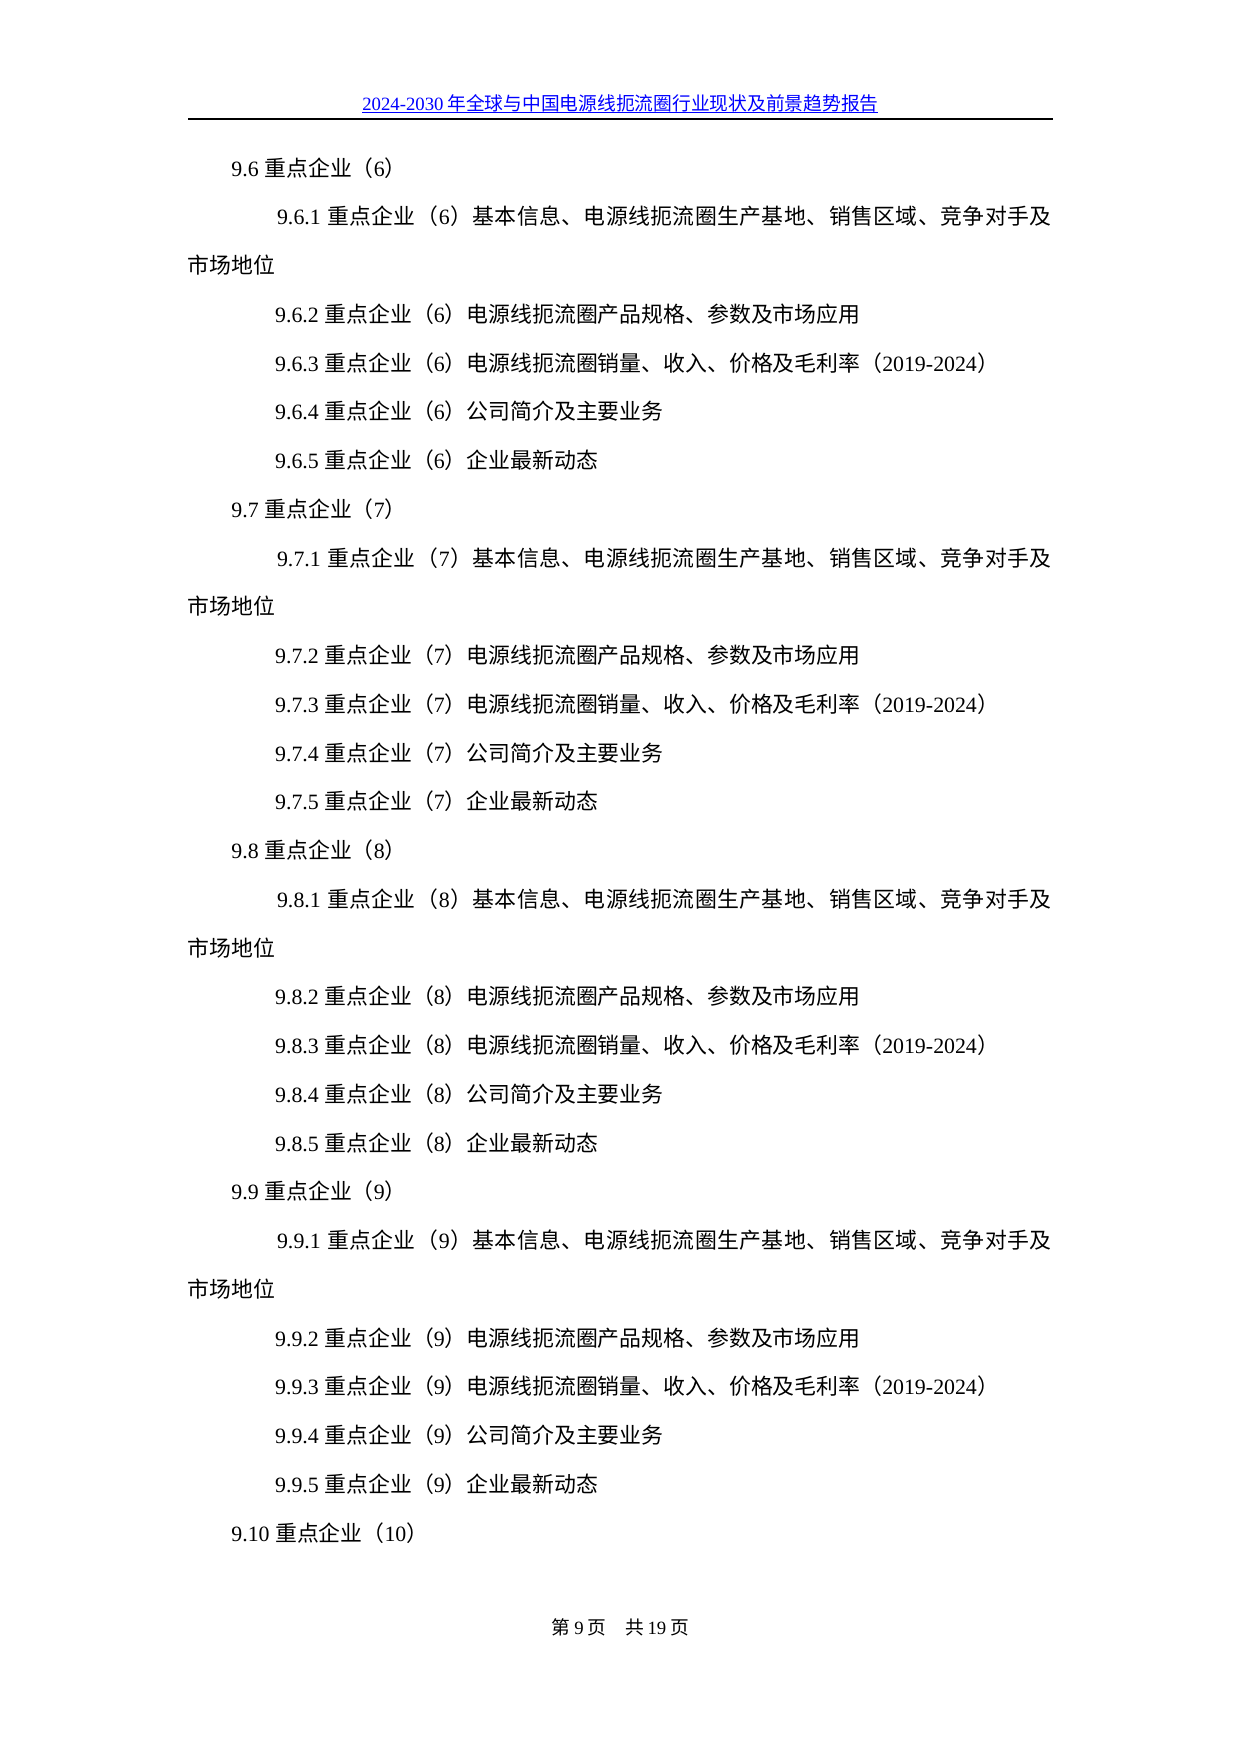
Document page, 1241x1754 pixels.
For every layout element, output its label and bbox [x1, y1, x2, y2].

text [187, 150, 1053, 1548]
